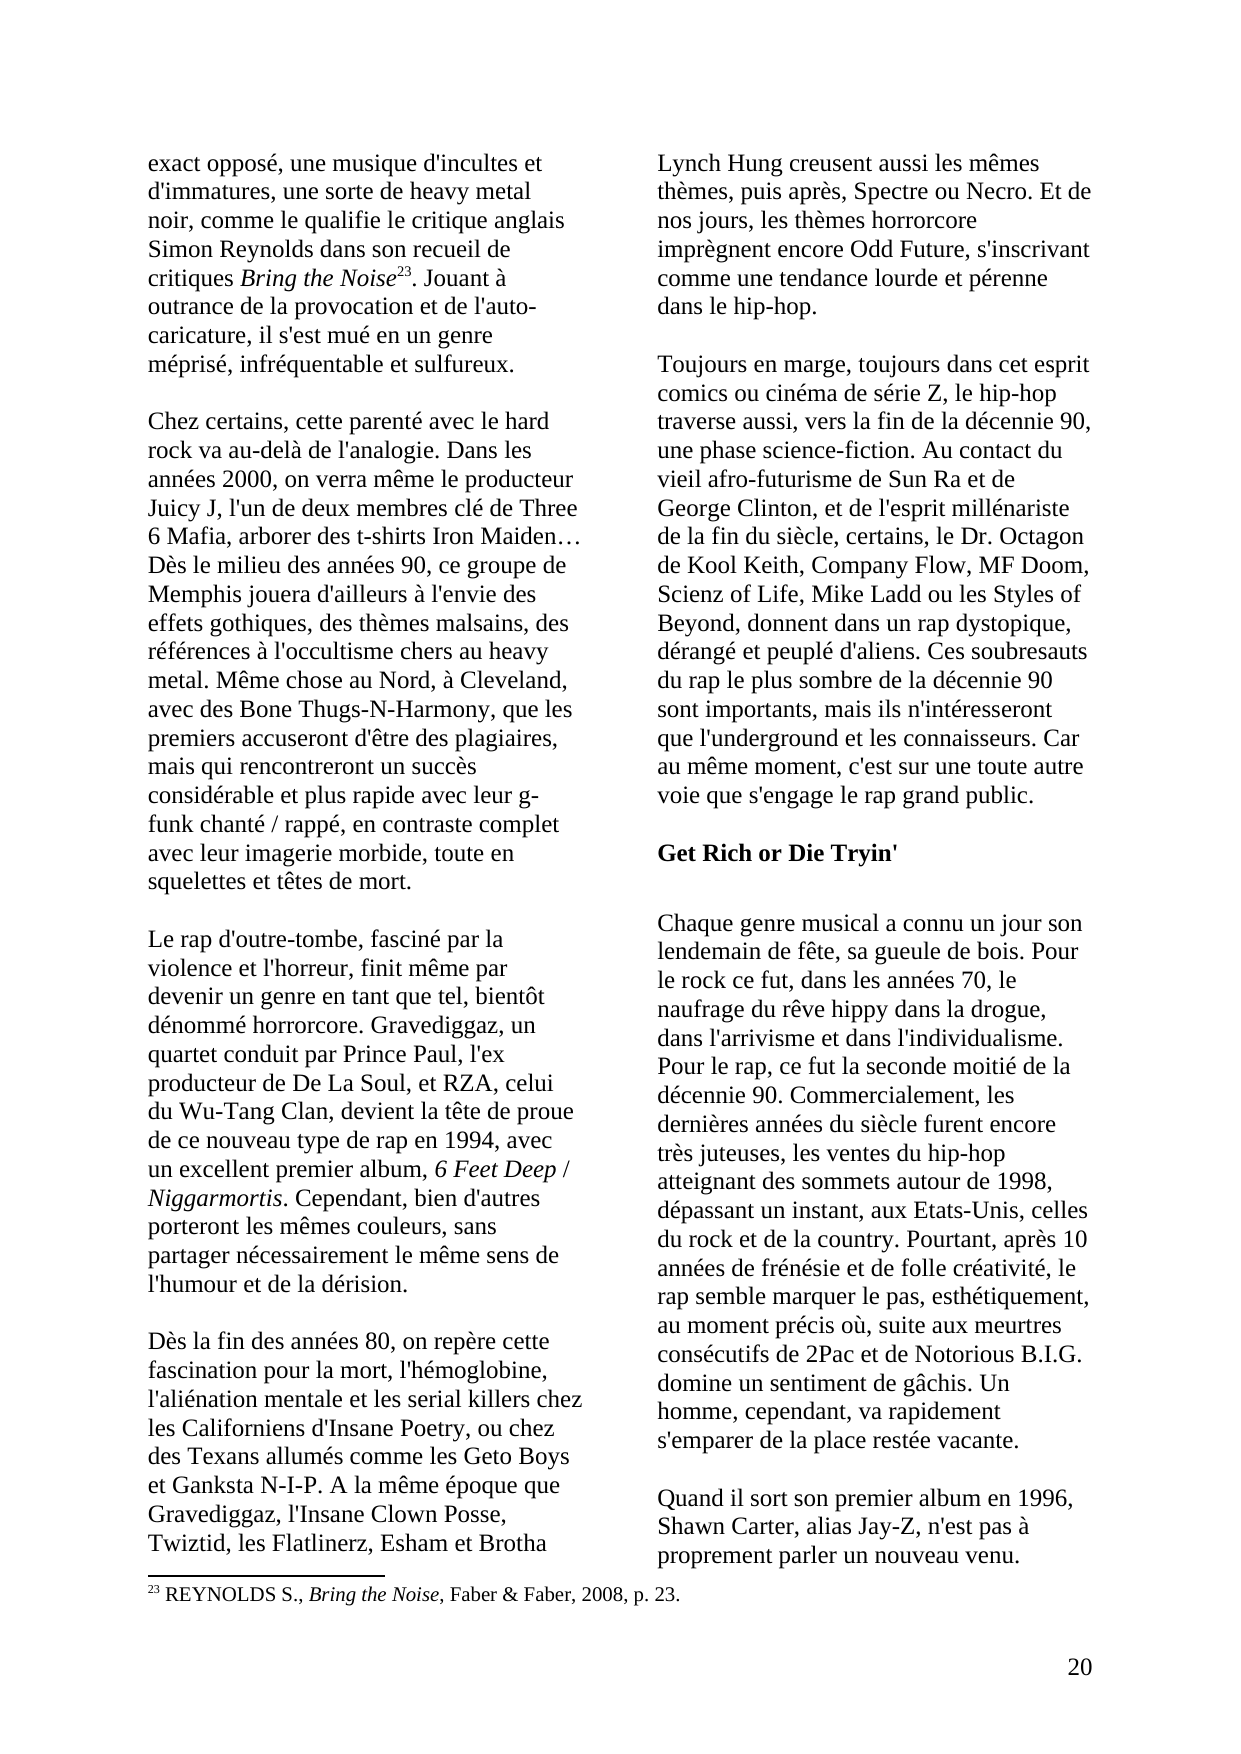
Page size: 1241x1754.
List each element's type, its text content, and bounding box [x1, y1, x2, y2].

text Dès la fin des années 80, on repère cette fascination pour la mort, l'hémoglobine, l'aliénation mentale et les serial killers chez les Californiens d'Insane Poetry, ou chez des Texans allumés comme les Geto Boys et Ganksta N-I-P. A la même époque que Gravediggaz, l'Insane Clown Posse, Twiztid, les Flatlinerz, Esham et Brotha Lynch Hung creusent aussi les mêmes thèmes, puis après, Spectre ou Necro. Et de nos jours, les thèmes horrorcore imprègnent encore Odd Future, s'inscrivant comme une tendance lourde et pérenne dans le hip-hop. [657, 148, 1093, 320]
text Le rap d'outre-tombe, fasciné par la violence et l'horreur, finit même par devenir un genre en tant que tel, bientôt dénommé horrorcore. Gravediggaz, un quartet conduit par Prince Paul, l'ex producteur de De La Soul, et RZA, celui du Wu-Tang Clan, devient la tête de proue de ce nouveau type de rap en 1994, avec un excellent premier album, 6 Feet Deep / Niggarmortis. Cependant, bien d'autres porteront les mêmes couleurs, sans partager nécessairement le même sens de l'humour et de la dérision. [148, 924, 583, 1298]
text Chez certains, cette parenté avec le hard rock va au-delà de l'analogie. Dans les années 2000, on verra même le producteur Juicy J, l'un de deux membres clé de Three 6 Mafia, arborer des t-shirts Iron Maiden… Dès le milieu des années 90, ce groupe de Memphis jouera d'ailleurs à l'envie des effets gothiques, des thèmes malsains, des références à l'occultisme chers au heavy metal. Même chose au Nord, à Cleveland, avec des Bone Thugs-N-Harmony, que les premiers accuseront d'être des plagiaires, mais qui rencontreront un succès considérable et plus rapide avec leur g-funk chanté / rappé, en contraste complet avec leur imagerie morbide, toute en squelettes et têtes de mort. [148, 406, 583, 895]
text Toujours en marge, toujours dans cet esprit comics ou cinéma de série Z, le hip-hop traverse aussi, vers la fin de la décennie 90, une phase science-fiction. Au contact du vieil afro-futurisme de Sun Ra et de George Clinton, et de l'esprit millénariste de la fin du siècle, certains, le Dr. Octagon de Kool Keith, Company Flow, MF Doom, Scienz of Life, Mike Ladd ou les Styles of Beyond, donnent dans un rap dystopique, dérangé et peuplé d'aliens. Ces soubresauts du rap le plus sombre de la décennie 90 sont importants, mais ils n'intéresseront que l'underground et les connaisseurs. Car au même moment, c'est sur une toute autre voie que s'engage le rap grand public. [657, 349, 1093, 809]
subtitle Get Rich or Die Tryin' [657, 838, 1093, 866]
text Chaque genre musical a connu un jour son lendemain de fête, sa gueule de bois. Pour le rock ce fut, dans les années 70, le naufrage du rêve hippy dans la drogue, dans l'arrivisme et dans l'individualisme. Pour le rap, ce fut la seconde moitié de la décennie 90. Commercialement, les dernières années du siècle furent encore très juteuses, les ventes du hip-hop atteignant des sommets autour de 1998, dépassant un instant, aux Etats-Unis, celles du rock et de la country. Pourtant, après 10 années de frénésie et de folle créativité, le rap semble marquer le pas, esthétiquement, au moment précis où, suite aux meurtres consécutifs de 2Pac et de Notorious B.I.G. domine un sentiment de gâchis. Un homme, cependant, va rapidement s'emparer de la place restée vacante. [657, 908, 1093, 1454]
text Dès la fin des années 80, on repère cette fascination pour la mort, l'hémoglobine, l'aliénation mentale et les serial killers chez les Californiens d'Insane Poetry, ou chez des Texans allumés comme les Geto Boys et Ganksta N-I-P. A la même époque que Gravediggaz, l'Insane Clown Posse, Twiztid, les Flatlinerz, Esham et Brotha Lynch Hung creusent aussi les mêmes thèmes, puis après, Spectre ou Necro. Et de nos jours, les thèmes horrorcore imprègnent encore Odd Future, s'inscrivant comme une tendance lourde et pérenne dans le hip-hop. [148, 1326, 583, 1556]
